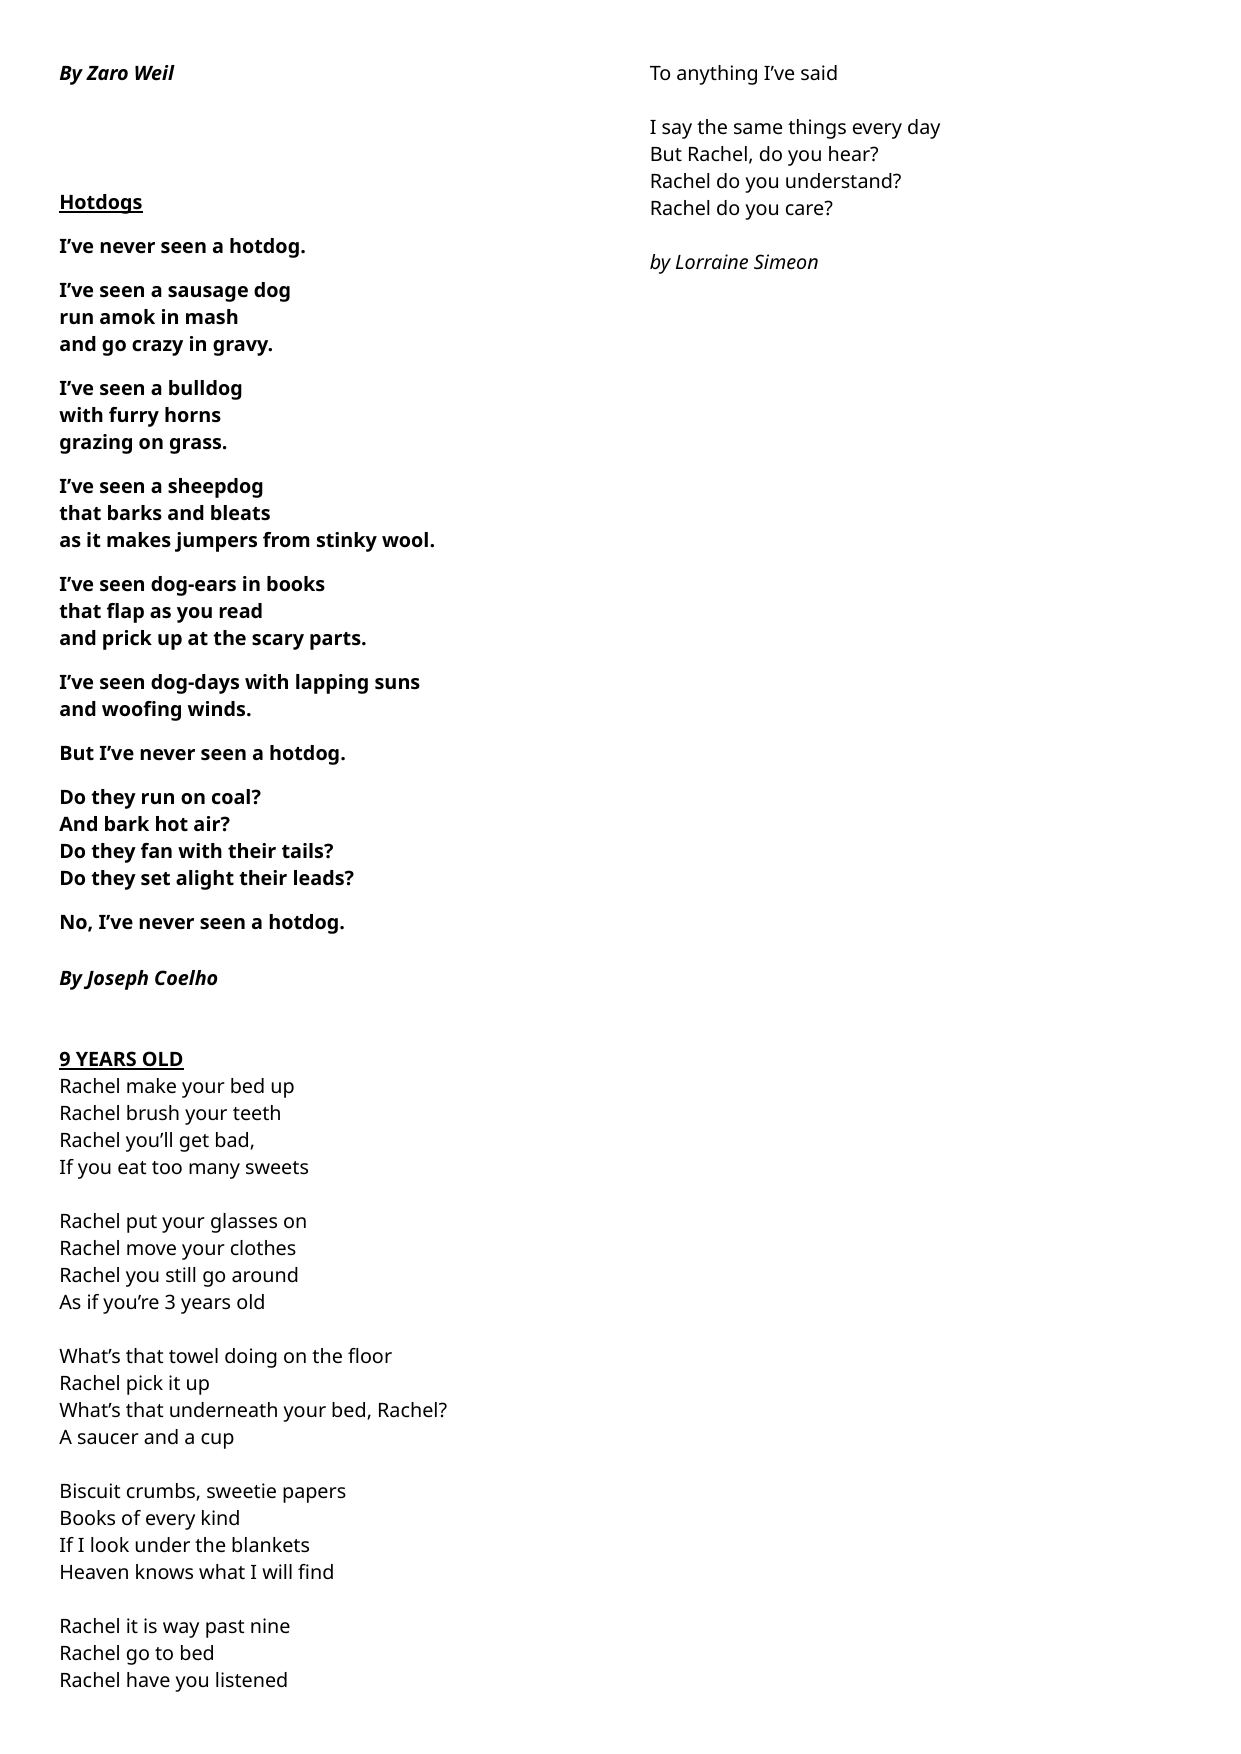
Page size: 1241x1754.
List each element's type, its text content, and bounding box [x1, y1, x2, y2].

text If I look under the blankets [59, 1531, 591, 1558]
text I’ve seen a sheepdog [59, 472, 591, 499]
text and woofing winds. [59, 696, 591, 722]
text I’ve seen dog-ears in books [59, 571, 591, 597]
text A saucer and a cup [59, 1423, 591, 1450]
text Do they set alight their leads? [59, 864, 591, 892]
text Rachel go to bed [59, 1639, 591, 1666]
text What’s that towel doing on the floor [59, 1342, 591, 1369]
text Rachel you still go around [59, 1261, 591, 1288]
text Biscuit crumbs, sweetie papers [59, 1477, 591, 1504]
text Rachel make your bed up [59, 1072, 591, 1099]
text Rachel move your clothes [59, 1234, 591, 1261]
text Books of every kind [59, 1504, 591, 1531]
text Rachel you’ll get bad, [59, 1126, 591, 1153]
text 9 YEARS OLD [59, 1045, 591, 1072]
text by Lorraine Simeon [649, 248, 1181, 275]
text Hotdogs [59, 188, 591, 215]
text Do they fan with their tails? [59, 838, 591, 864]
text that barks and bleats [59, 499, 591, 526]
text As if you’re 3 years old [59, 1288, 591, 1315]
text I say the same things every day [649, 113, 1181, 140]
text that flap as you read [59, 597, 591, 624]
text Rachel do you care? [649, 194, 1181, 221]
text Rachel it is way past nine [59, 1612, 591, 1639]
text But I’ve never seen a hotdog. [59, 739, 591, 767]
text If you eat too many sweets [59, 1153, 591, 1180]
text To anything I’ve said [649, 59, 1181, 86]
text I’ve seen a sausage dog [59, 276, 591, 303]
text What’s that underneath your bed, Rachel? [59, 1396, 591, 1423]
text By Joseph Coelho [59, 964, 591, 991]
text By Zaro Weil [59, 59, 591, 86]
text and prick up at the scary parts. [59, 624, 591, 651]
text No, I’ve never seen a hotdog. [59, 909, 591, 936]
text Rachel do you understand? [649, 167, 1181, 194]
text Rachel put your glasses on [59, 1207, 591, 1234]
text I’ve seen dog-days with lapping suns [59, 668, 591, 696]
text And bark hot air? [59, 811, 591, 838]
text with furry horns [59, 401, 591, 428]
text Rachel have you listened [59, 1666, 591, 1693]
text But Rachel, do you hear? [649, 140, 1181, 167]
text I’ve seen a bulldog [59, 374, 591, 401]
text grazing on grass. [59, 428, 591, 455]
text Rachel pick it up [59, 1369, 591, 1396]
text Heaven knows what I will find [59, 1558, 591, 1585]
text run amok in mash [59, 303, 591, 330]
text as it makes jumpers from stinky wool. [59, 526, 591, 553]
text I’ve never seen a hotdog. [59, 232, 591, 259]
text Rachel brush your teeth [59, 1099, 591, 1126]
text and go crazy in gravy. [59, 330, 591, 357]
text Do they run on coal? [59, 784, 591, 811]
